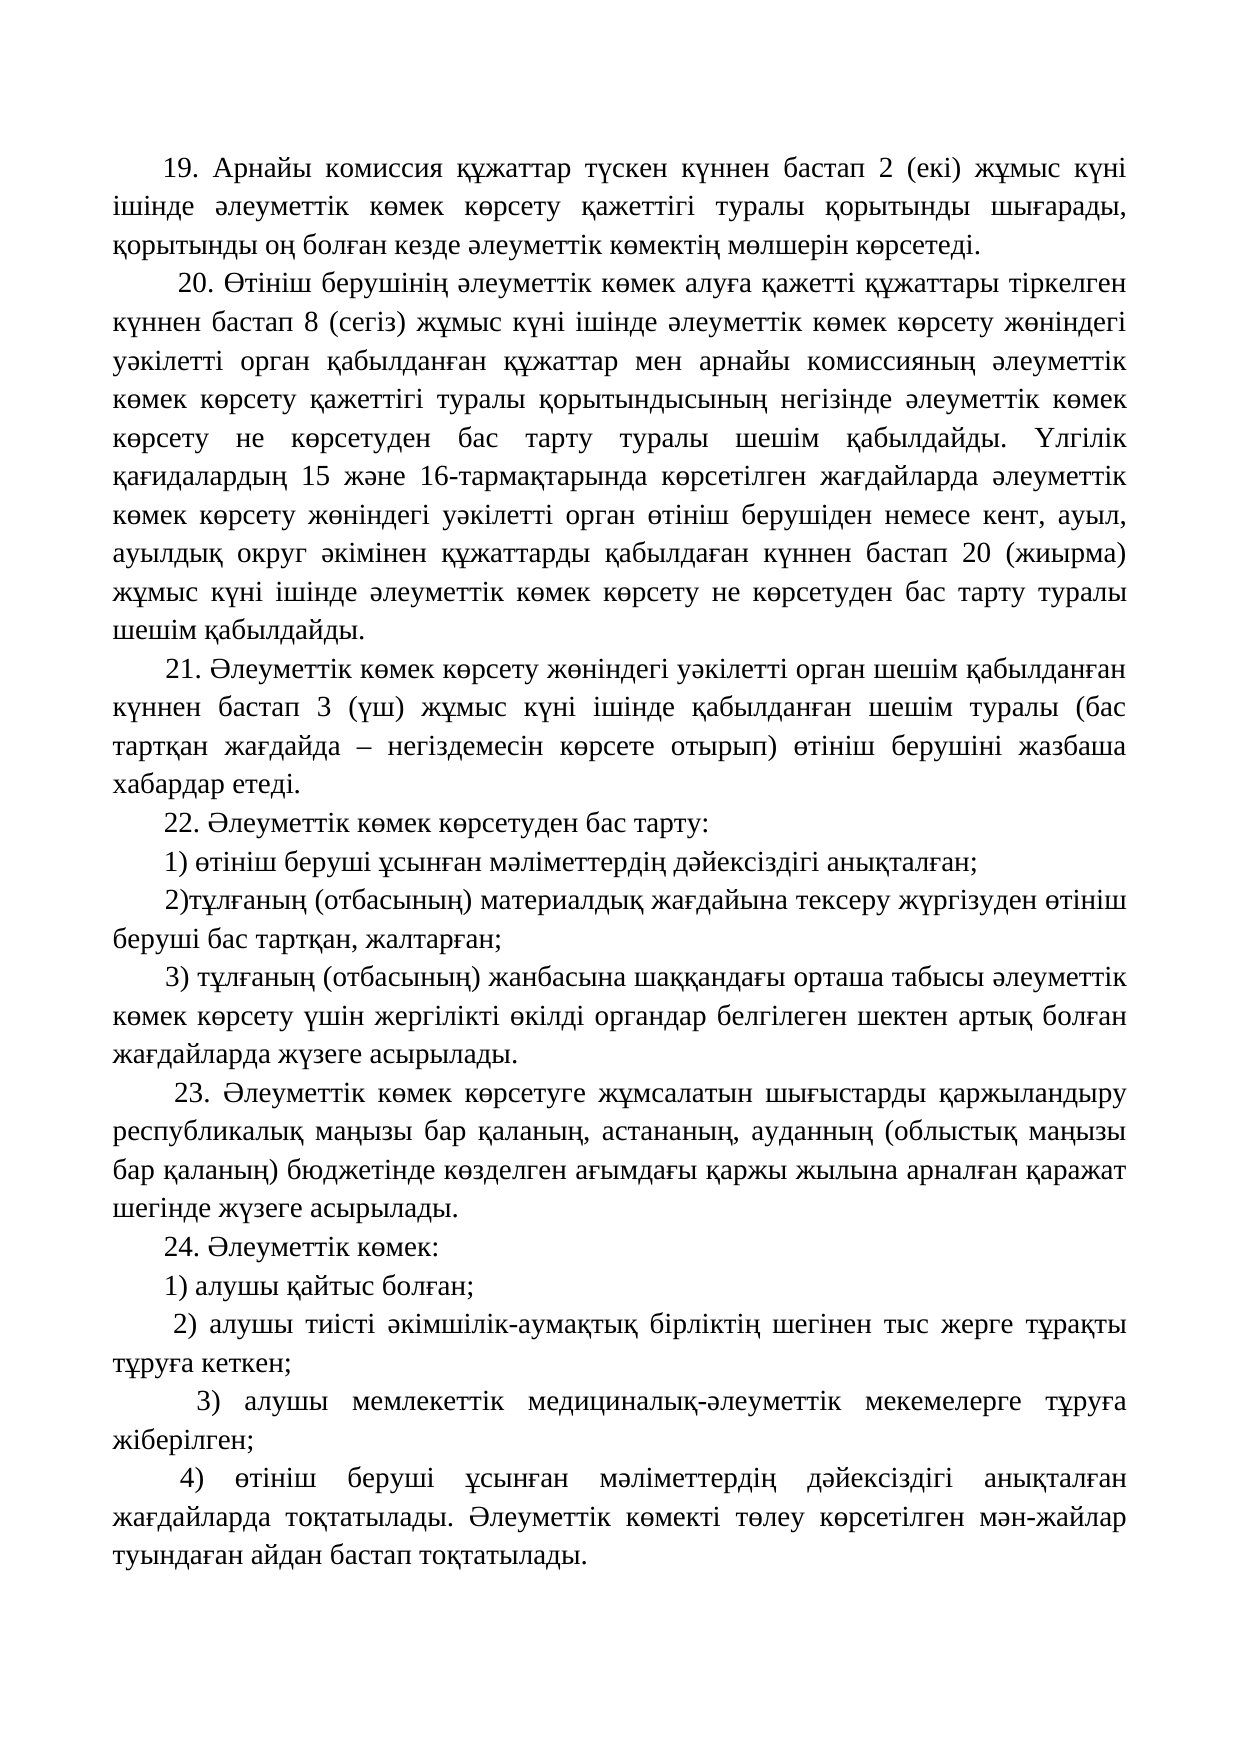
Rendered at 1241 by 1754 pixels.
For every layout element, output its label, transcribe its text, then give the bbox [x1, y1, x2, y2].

text 24. Әлеуметтік көмек: [112, 1229, 1128, 1263]
text 23. Әлеуметтік көмек көрсетуге жұмсалатын шығыстарды қаржыландыру республикалық маңызы бар қаланың, астананың, ауданның (облыстық маңызы бар қаланың) бюджетінде көзделген ағымдағы қаржы жылына арналған қаражат шегінде жүзеге асырылады. [112, 1075, 1128, 1224]
text 1) алушы қайтыс болған; [112, 1268, 1128, 1301]
text 2)тұлғаның (отбасының) материалдық жағдайына тексеру жүргізуден өтініш беруші бас тартқан, жалтарған; [112, 882, 1128, 954]
text 2) алушы тиісті әкімшілік-аумақтық бірліктің шегінен тыс жерге тұрақты тұруға кеткен; [112, 1306, 1128, 1378]
text 20. Өтініш берушінің әлеуметтік көмек алуға қажетті құжаттары тіркелген күннен бастап 8 (сегіз) жұмыс күні ішінде әлеуметтік көмек көрсету жөніндегі уәкілетті орган қабылданған құжаттар мен арнайы комиссияның әлеуметтік көмек көрсету қажеттігі туралы қорытындысының негізінде әлеуметтік көмек көрсету не көрсетуден бас тарту туралы шешім қабылдайды. Үлгілік қағидалардың 15 және 16-тармақтарында көрсетілген жағдайларда әлеуметтік көмек көрсету жөніндегі уәкілетті орган өтініш берушіден немесе кент, ауыл, ауылдық округ әкімінен құжаттарды қабылдаған күннен бастап 20 (жиырма) жұмыс күні ішінде әлеуметтік көмек көрсету не көрсетуден бас тарту туралы шешім қабылдайды. [112, 266, 1128, 646]
text 4) өтініш беруші ұсынған мәліметтердің дәйексіздігі анықталған жағдайларда тоқтатылады. Әлеуметтік көмекті төлеу көрсетілген мән-жайлар туындаған айдан бастап тоқтатылады. [112, 1460, 1128, 1571]
text 3) тұлғаның (отбасының) жанбасына шаққандағы орташа табысы әлеуметтік көмек көрсету үшін жергілікті өкілді органдар белгілеген шектен артық болған жағдайларда жүзеге асырылады. [112, 959, 1128, 1070]
text 21. Әлеуметтік көмек көрсету жөніндегі уәкілетті орган шешім қабылданған күннен бастап 3 (үш) жұмыс күні ішінде қабылданған шешім туралы (бас тартқан жағдайда – негіздемесін көрсете отырып) өтініш берушіні жазбаша хабардар етеді. [112, 651, 1128, 800]
text 3) алушы мемлекеттік медициналық-әлеуметтік мекемелерге тұруға жіберілген; [112, 1383, 1128, 1455]
text 19. Арнайы комиссия құжаттар түскен күннен бастап 2 (екі) жұмыс күні ішінде әлеуметтік көмек көрсету қажеттігі туралы қорытынды шығарады, қорытынды оң болған кезде әлеуметтік көмектің мөлшерін көрсетеді. [112, 150, 1128, 261]
text 1) өтініш беруші ұсынған мәліметтердің дәйексіздігі анықталған; [112, 844, 1128, 877]
text 22. Әлеуметтік көмек көрсетуден бас тарту: [112, 805, 1128, 839]
